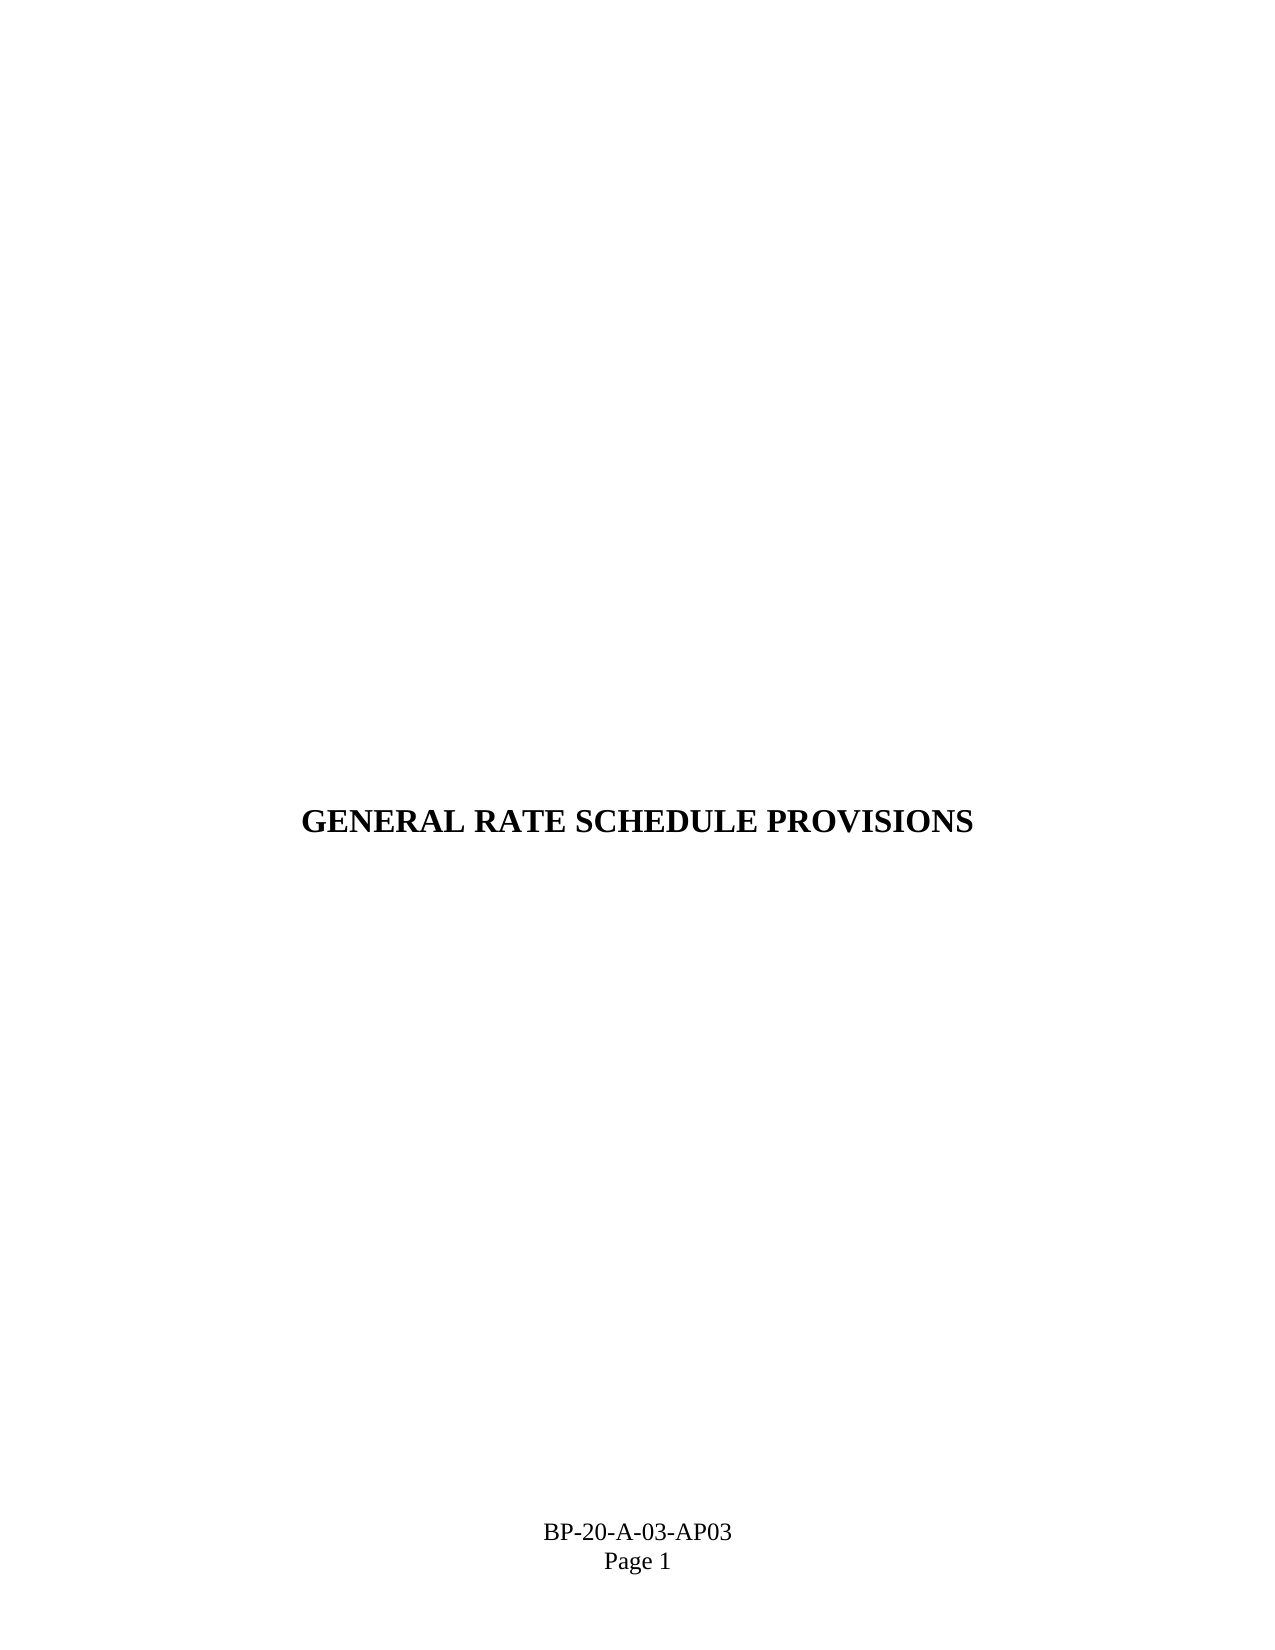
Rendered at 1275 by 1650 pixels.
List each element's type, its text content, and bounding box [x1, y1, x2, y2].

subtitle GENERAL RATE SCHEDULE PROVISIONS [150, 802, 1125, 840]
